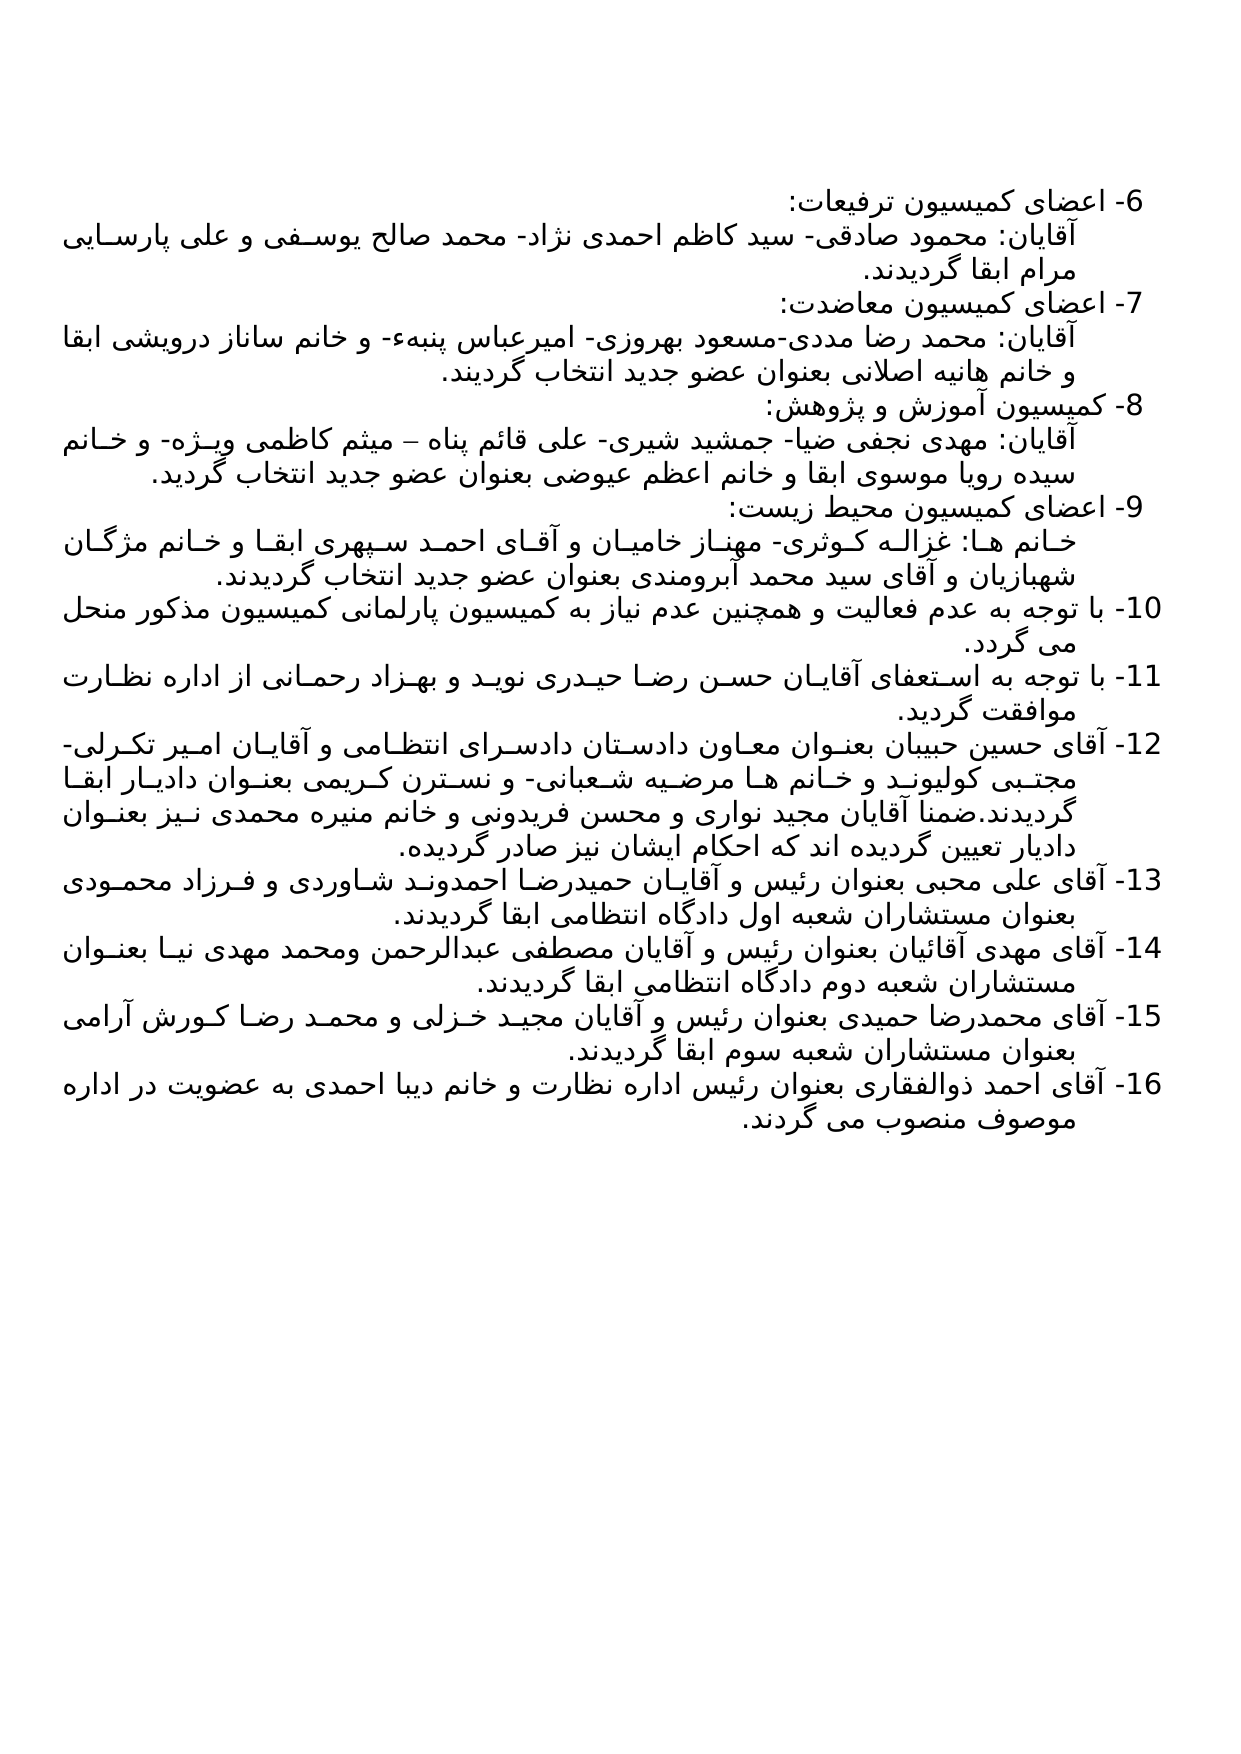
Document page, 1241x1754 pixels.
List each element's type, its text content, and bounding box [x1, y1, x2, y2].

list کمیسیون آموزش و پژوهش: [62, 388, 1115, 422]
list آقایان: محمد رضا مددی-مسعود بهروزی- امیرعباس پنبهء- و خانم ساناز درویشی ابقا و خانم هانیه اصلانی بعنوان عضو جدید انتخاب گردیند. [62, 320, 1077, 388]
list آقای احمد ذوالفقاری بعنوان رئیس اداره نظارت و خانم دیبا احمدی به عضویت در اداره موصوف منصوب می گردند. [62, 1067, 1115, 1135]
list آقایان: محمود صادقی- سید کاظم احمدی نژاد- محمد صالح یوسفی و علی پارسایی مرام ابقا گردیدند. [62, 218, 1077, 286]
list آقای حسین حبیبان بعنوان معاون دادستان دادسرای انتظامی و آقایان امیر تکرلی- مجتبی کولیوند و خانم ها مرضیه شعبانی- و نسترن کریمی بعنوان دادیار ابقا گردیدند.ضمنا آقایان مجید نواری و محسن فریدونی و خانم منیره محمدی نیز بعنوان دادیار تعیین گردیده اند که احکام ایشان نیز صادر گردیده. [62, 728, 1115, 863]
list آقایان: مهدی نجفی ضیا- جمشید شیری- علی قائم پناه – میثم کاظمی ویژه- و خانم سیده رویا موسوی ابقا و خانم اعظم عیوضی بعنوان عضو جدید انتخاب گردید. [62, 422, 1077, 490]
list آقای علی محبی بعنوان رئیس و آقایان حمیدرضا احمدوند شاوردی و فرزاد محمودی بعنوان مستشاران شعبه اول دادگاه انتظامی ابقا گردیدند. [62, 863, 1115, 931]
list آقای مهدی آقائیان بعنوان رئیس و آقایان مصطفی عبدالرحمن ومحمد مهدی نیا بعنوان مستشاران شعبه دوم دادگاه انتظامی ابقا گردیدند. [62, 931, 1115, 999]
list آقای محمدرضا حمیدی بعنوان رئیس و آقایان مجید خزلی و محمد رضا کورش آرامی بعنوان مستشاران شعبه سوم ابقا گردیدند. [62, 999, 1115, 1067]
list خانم ها: غزاله کوثری- مهناز خامیان و آقای احمد سپهری ابقا و خانم مژگان شهبازیان و آقای سید محمد آبرومندی بعنوان عضو جدید انتخاب گردیدند. [62, 524, 1077, 592]
list با توجه به استعفای آقایان حسن رضا حیدری نوید و بهزاد رحمانی از اداره نظارت موافقت گردید. [62, 660, 1115, 728]
list اعضای کمیسیون محیط زیست: [62, 490, 1115, 524]
list اعضای کمیسیون معاضدت: [62, 286, 1115, 320]
list با توجه به عدم فعالیت و همچنین عدم نیاز به کمیسیون پارلمانی کمیسیون مذکور منحل می گردد. [62, 592, 1115, 660]
list اعضای کمیسیون ترفیعات: [62, 184, 1115, 218]
